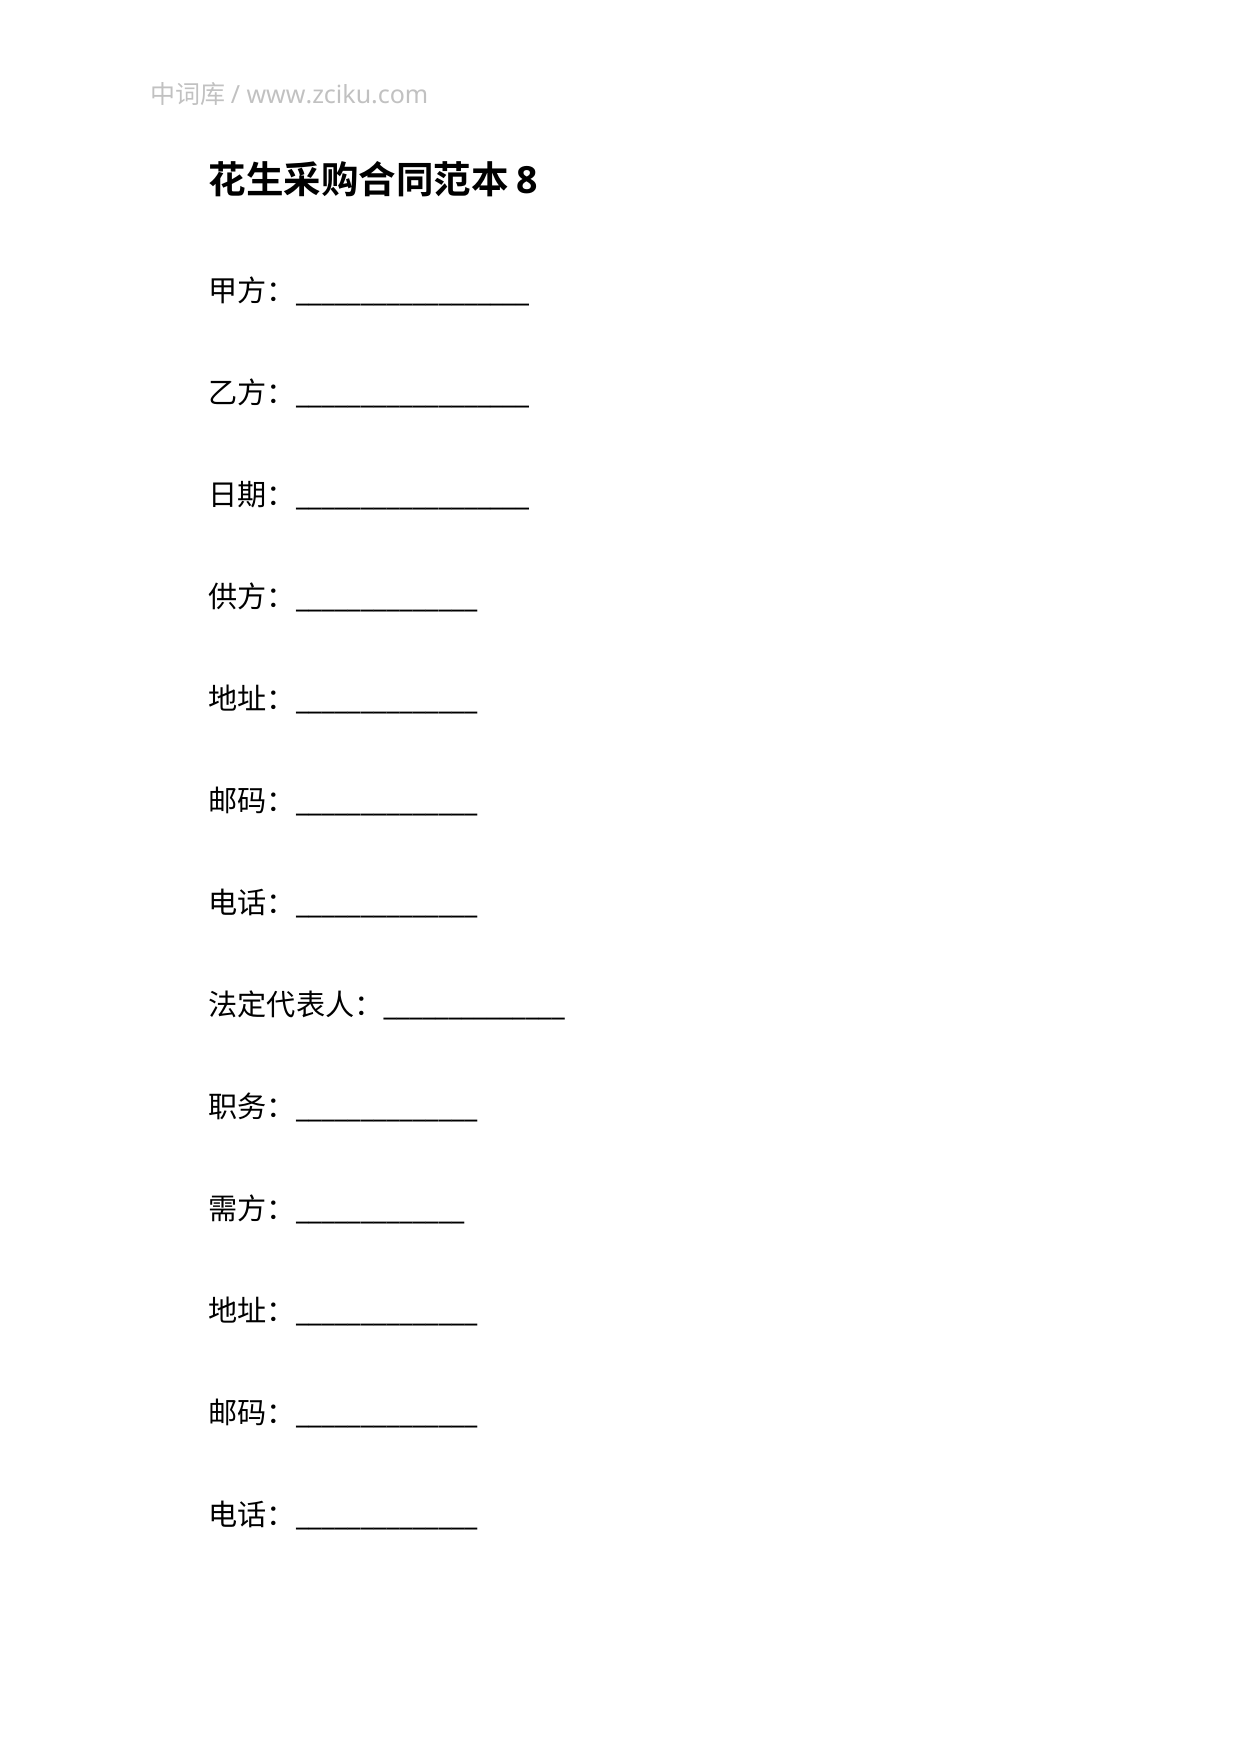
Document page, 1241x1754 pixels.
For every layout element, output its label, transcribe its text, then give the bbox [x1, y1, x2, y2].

text 职务：______________ [150, 1083, 1090, 1126]
text 电话：______________ [150, 879, 1090, 922]
text 需方：_____________ [150, 1185, 1090, 1228]
text 甲方：__________________ [150, 268, 1090, 310]
text 地址：______________ [150, 676, 1090, 718]
text 供方：______________ [150, 573, 1090, 616]
text 邮码：______________ [150, 777, 1090, 820]
text 地址：______________ [150, 1287, 1090, 1330]
text 电话：______________ [150, 1491, 1090, 1534]
text 邮码：______________ [150, 1389, 1090, 1432]
text 法定代表人：______________ [150, 981, 1090, 1024]
text 日期：__________________ [150, 472, 1090, 514]
text 花生采购合同范本8 [150, 150, 1090, 204]
text 乙方：__________________ [150, 369, 1090, 412]
